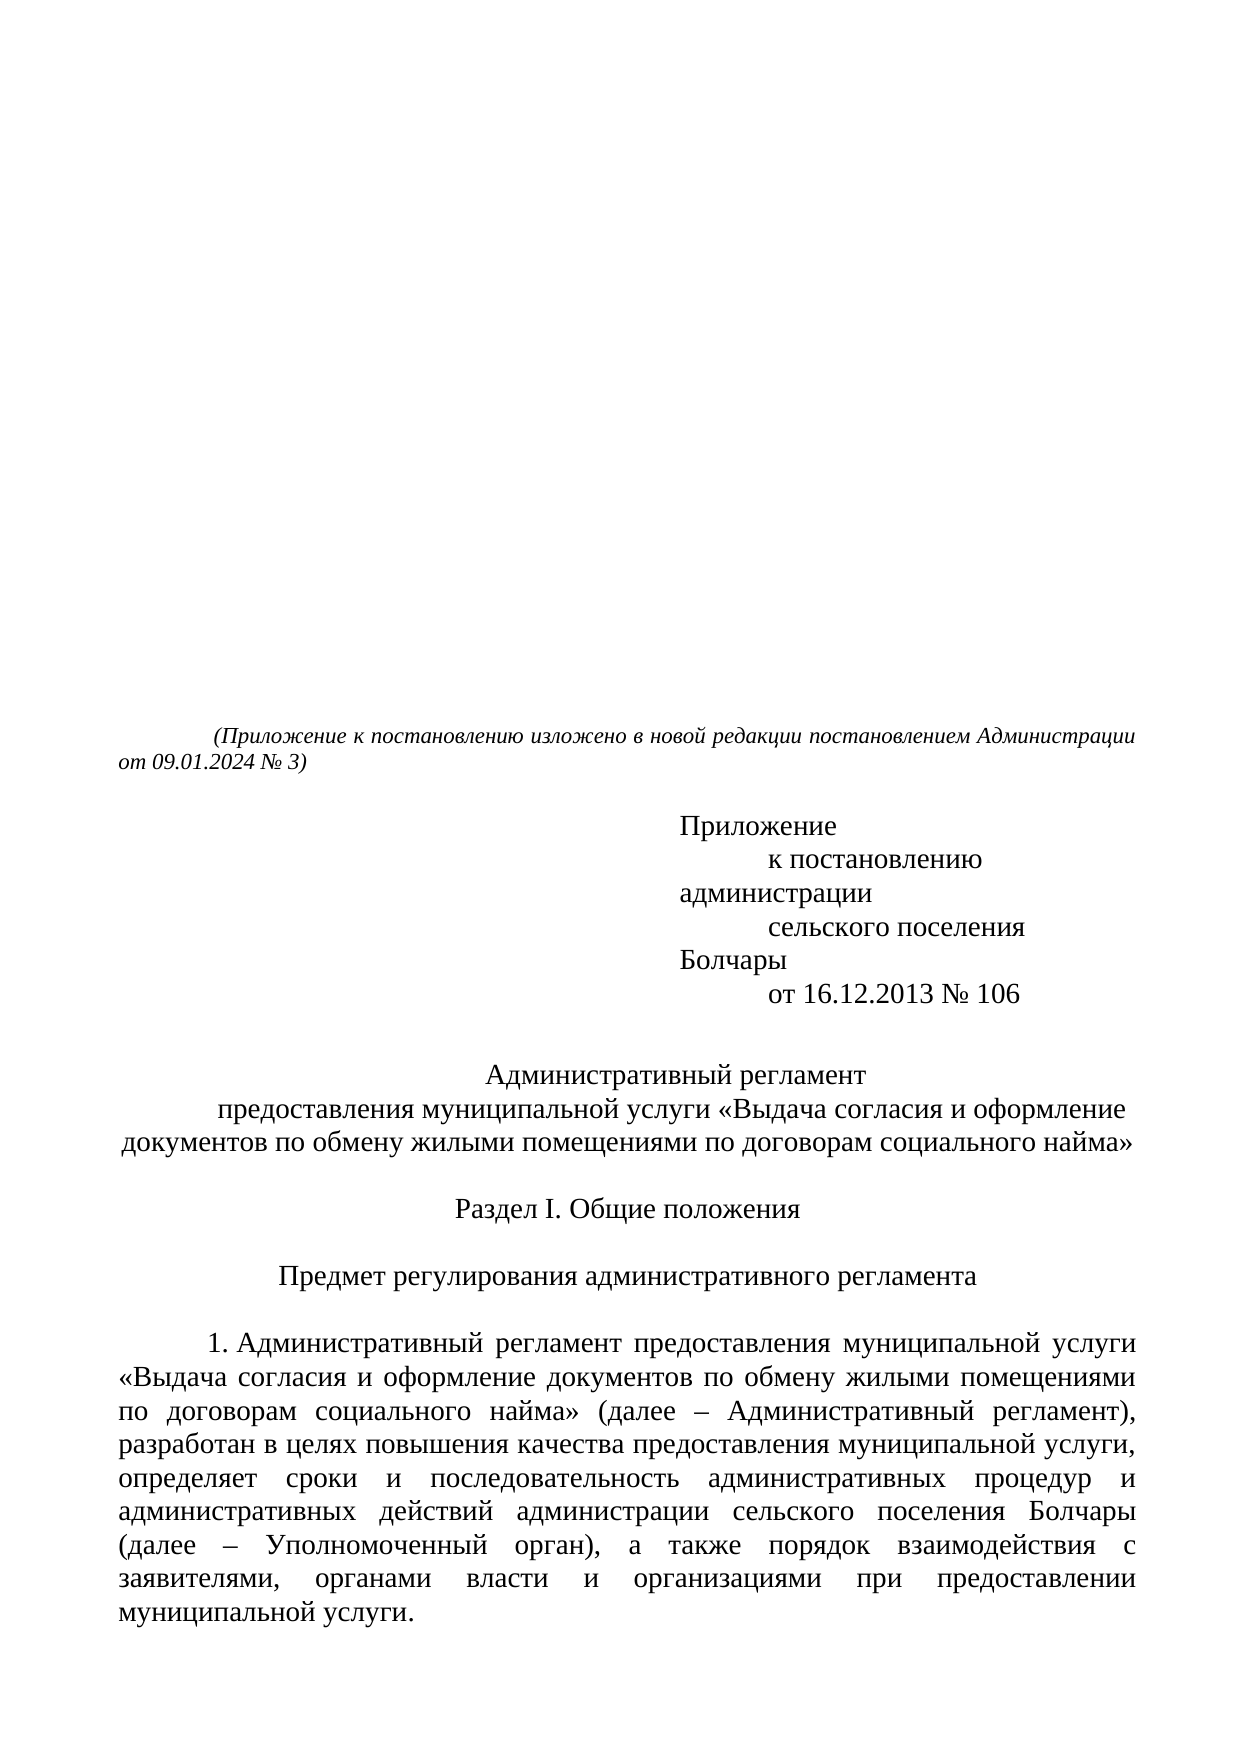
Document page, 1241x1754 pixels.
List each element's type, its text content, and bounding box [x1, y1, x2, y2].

text 1. Административный регламент предоставления муниципальной услуги «Выдача согласия и оформление документов по обмену жилыми помещениями по договорам социального найма» (далее – Административный регламент), разработан в целях повышения качества предоставления муниципальной услуги, определяет сроки и последовательность административных процедур и административных действий администрации сельского поселения Болчары (далее – Уполномоченный орган), а также порядок взаимодействия с заявителями, органами власти и организациями при предоставлении муниципальной услуги. [118, 1326, 1137, 1627]
text от 16.12.2013 № 106 [679, 976, 1137, 1009]
text Раздел I. Общие положения [118, 1191, 1137, 1225]
text предоставления муниципальной услуги «Выдача согласия и оформление документов по обмену жилыми помещениями по договорам социального найма» [118, 1091, 1137, 1158]
text Приложение [118, 808, 1137, 842]
text (Приложение к постановлению изложено в новой редакции постановлением Администрации от 09.01.2024 № 3) [118, 722, 1137, 774]
text Предмет регулирования административного регламента [118, 1258, 1137, 1292]
text к постановлению администрации [679, 842, 1137, 909]
text Административный регламент [118, 1057, 1137, 1091]
text сельского поселения Болчары [679, 909, 1137, 976]
